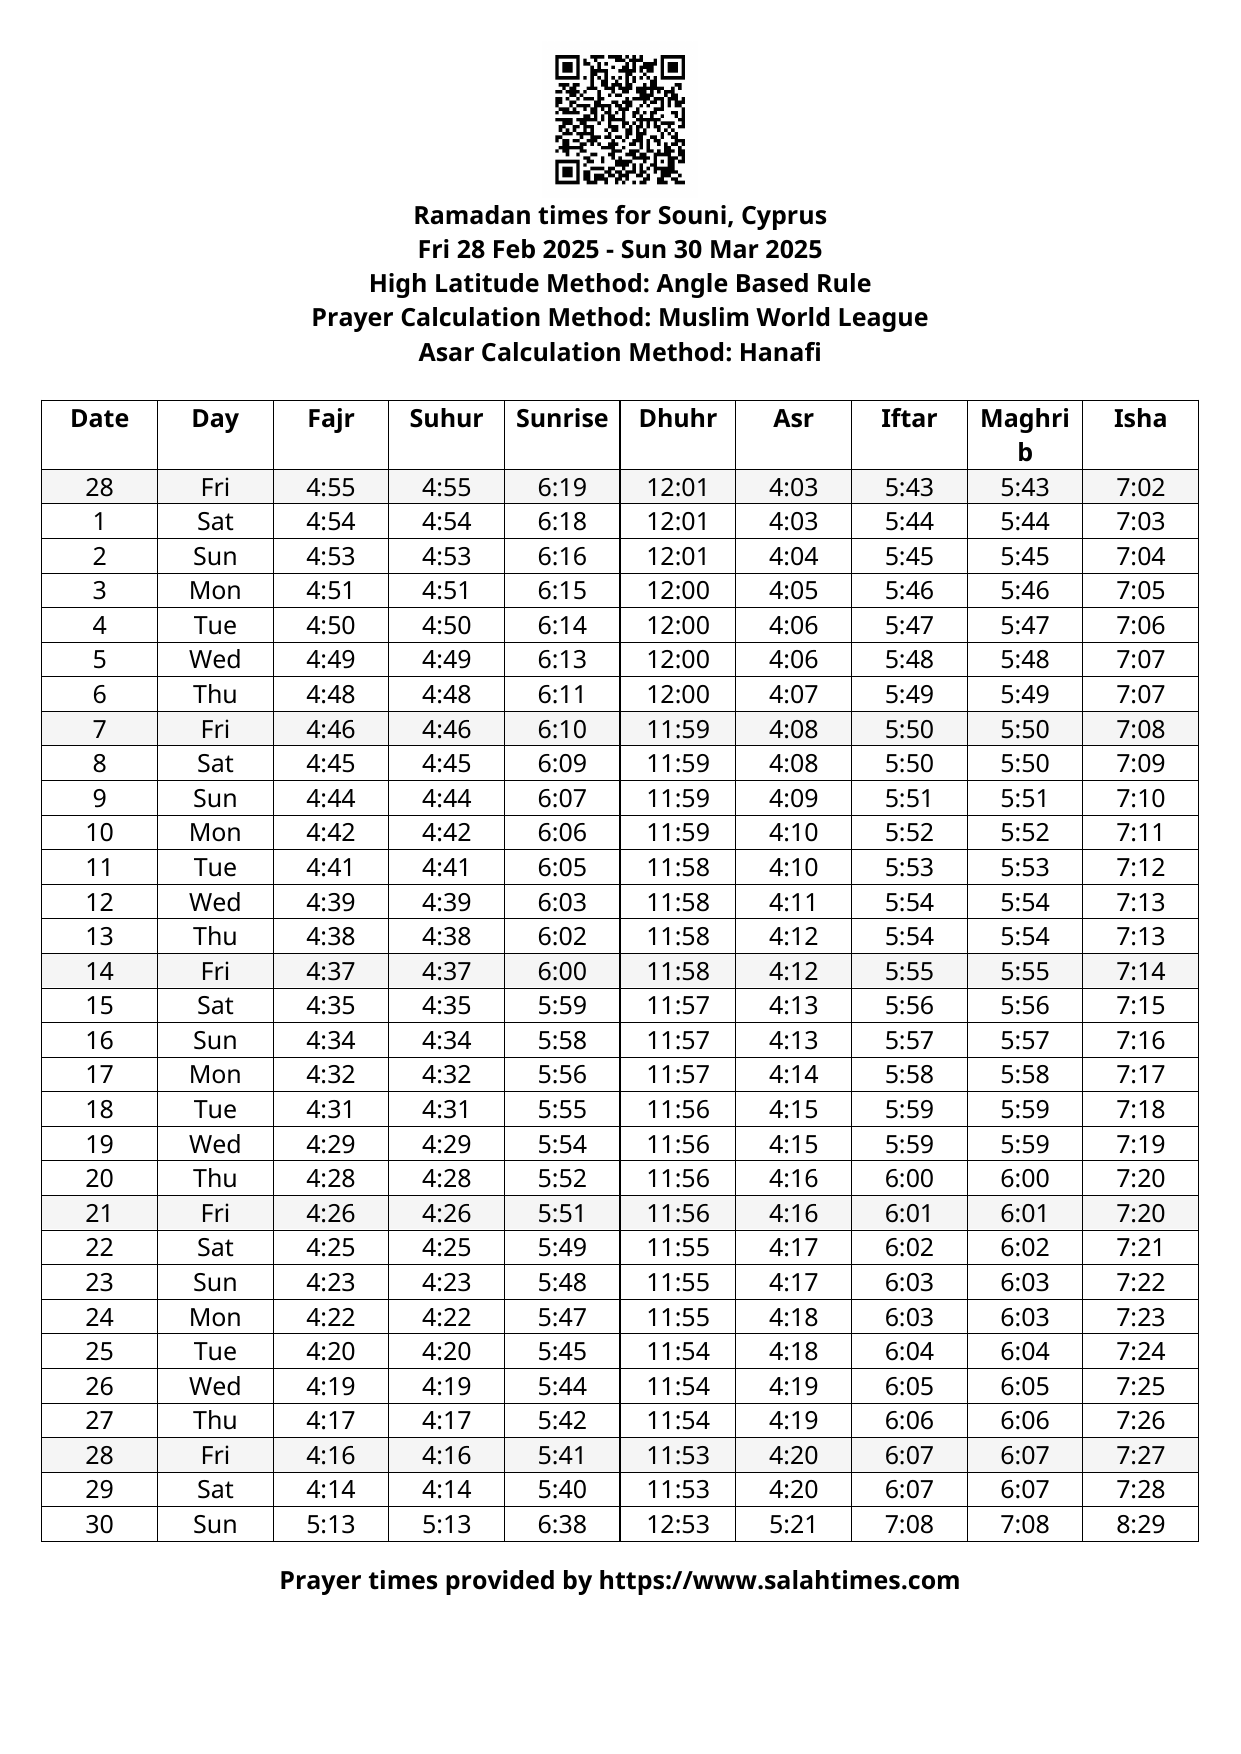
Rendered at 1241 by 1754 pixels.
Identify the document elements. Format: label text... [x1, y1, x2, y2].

table_cell 4:16 [736, 1196, 851, 1229]
table_cell 5:50 [968, 746, 1082, 780]
table_cell Tue [158, 1334, 273, 1368]
table_cell 20 [42, 1161, 157, 1195]
table_cell 6:04 [852, 1334, 967, 1368]
table_cell 4:28 [389, 1161, 504, 1195]
table_cell 4:22 [274, 1300, 388, 1333]
table_cell 4:19 [736, 1369, 851, 1402]
table_cell 4:18 [736, 1334, 851, 1368]
table_cell 4:49 [389, 643, 504, 676]
text Fri 28 Feb 2025 - Sun 30 Mar 2025 [42, 232, 1198, 266]
table_cell 11:59 [621, 712, 735, 745]
table_cell 4:51 [274, 574, 388, 607]
table_cell 4:17 [736, 1231, 851, 1264]
table_header Sunrise [505, 401, 619, 469]
table_cell Fri [158, 1196, 273, 1229]
table_cell 6:07 [505, 781, 619, 814]
table_cell 4:20 [389, 1334, 504, 1368]
table_cell 12:01 [621, 539, 735, 572]
table_cell 13 [42, 919, 157, 953]
table_cell 4:46 [389, 712, 504, 745]
table_cell 5:45 [505, 1334, 619, 1368]
table_cell 7:07 [1083, 677, 1198, 711]
table_cell Thu [158, 1161, 273, 1195]
table_cell 6:11 [505, 677, 619, 711]
table_header Isha [1083, 401, 1198, 469]
table_cell 6:05 [968, 1369, 1082, 1402]
table_cell 4:34 [389, 1023, 504, 1057]
table_cell 6:15 [505, 574, 619, 607]
table_cell 6:03 [968, 1300, 1082, 1333]
table_cell 7:24 [1083, 1334, 1198, 1368]
table_cell 5:43 [968, 470, 1082, 503]
table_cell 4:28 [274, 1161, 388, 1195]
table_cell 4:16 [736, 1161, 851, 1195]
table_cell 7:16 [1083, 1023, 1198, 1057]
table_cell 4:38 [389, 919, 504, 953]
table_cell 4:06 [736, 643, 851, 676]
table_cell 7:05 [1083, 574, 1198, 607]
table_cell 6:18 [505, 504, 619, 538]
table_cell 4:42 [274, 816, 388, 849]
table_cell 4:29 [274, 1127, 388, 1160]
table_cell 4:18 [736, 1300, 851, 1333]
table_cell 5:58 [852, 1058, 967, 1091]
table_cell 30 [42, 1507, 157, 1541]
table_cell 27 [42, 1404, 157, 1437]
table_cell 4:45 [389, 746, 504, 780]
table_cell 8:29 [1083, 1507, 1198, 1541]
table_header Fajr [274, 401, 388, 469]
table_cell 4:14 [274, 1473, 388, 1506]
table_cell 5:59 [968, 1127, 1082, 1160]
table_cell 4:17 [389, 1404, 504, 1437]
table_cell 4:19 [389, 1369, 504, 1402]
table_cell 6:07 [852, 1473, 967, 1506]
table_cell 6:02 [968, 1231, 1082, 1264]
table_cell Tue [158, 1092, 273, 1126]
table_cell 5:50 [852, 746, 967, 780]
table_cell 5:42 [505, 1404, 619, 1437]
table_cell 5:58 [505, 1023, 619, 1057]
table_cell Thu [158, 677, 273, 711]
table_cell Wed [158, 885, 273, 918]
table_cell 4:25 [274, 1231, 388, 1264]
table_cell 5:48 [505, 1265, 619, 1299]
table_cell 7:12 [1083, 850, 1198, 884]
table_cell 4:54 [389, 504, 504, 538]
table_cell Sat [158, 1231, 273, 1264]
table_cell 19 [42, 1127, 157, 1160]
table_cell 4:19 [274, 1369, 388, 1402]
table_cell 15 [42, 989, 157, 1022]
table_cell 4:12 [736, 919, 851, 953]
table_cell 4:41 [274, 850, 388, 884]
text Ramadan times for Souni, Cyprus [42, 198, 1198, 232]
table_cell 11:57 [621, 1058, 735, 1091]
table_cell 5:47 [505, 1300, 619, 1333]
table_cell 5:13 [389, 1507, 504, 1541]
table_cell 5:48 [968, 643, 1082, 676]
table_cell 5:52 [968, 816, 1082, 849]
table_cell 4:53 [389, 539, 504, 572]
table_cell 11:55 [621, 1265, 735, 1299]
table_cell 11:57 [621, 1023, 735, 1057]
table_cell 9 [42, 781, 157, 814]
table_cell 4:23 [274, 1265, 388, 1299]
table_cell 4:44 [274, 781, 388, 814]
table_cell 11:54 [621, 1369, 735, 1402]
table_cell 5:48 [852, 643, 967, 676]
table_cell 5:54 [852, 885, 967, 918]
table_header Iftar [852, 401, 967, 469]
table_cell 5:59 [852, 1092, 967, 1126]
table_cell 4:55 [274, 470, 388, 503]
table_cell Sun [158, 1507, 273, 1541]
table_cell 16 [42, 1023, 157, 1057]
table_cell 5:45 [968, 539, 1082, 572]
table_cell Fri [158, 1438, 273, 1472]
table_cell 5:44 [852, 504, 967, 538]
table_cell 5:43 [852, 470, 967, 503]
table_cell 5:54 [968, 885, 1082, 918]
table_cell 4:23 [389, 1265, 504, 1299]
table_cell 5:55 [852, 954, 967, 987]
table_cell 11:57 [621, 989, 735, 1022]
table_cell 21 [42, 1196, 157, 1229]
table_cell 7:13 [1083, 885, 1198, 918]
table_cell 5:59 [505, 989, 619, 1022]
table_cell 26 [42, 1369, 157, 1402]
table_cell 4:39 [274, 885, 388, 918]
table_cell 5:51 [852, 781, 967, 814]
table_cell 7:07 [1083, 643, 1198, 676]
table_cell 6:16 [505, 539, 619, 572]
table_cell 4:31 [389, 1092, 504, 1126]
table_cell 11:58 [621, 919, 735, 953]
table_cell 6:05 [852, 1369, 967, 1402]
table_cell 5:40 [505, 1473, 619, 1506]
table_cell 7:22 [1083, 1265, 1198, 1299]
table_cell 6 [42, 677, 157, 711]
table_cell 4:29 [389, 1127, 504, 1160]
table_cell 7:28 [1083, 1473, 1198, 1506]
table_cell 4:15 [736, 1127, 851, 1160]
table_cell 5:56 [968, 989, 1082, 1022]
table_cell 4:35 [274, 989, 388, 1022]
table_cell 1 [42, 504, 157, 538]
table_cell 5:51 [505, 1196, 619, 1229]
table_cell 5:47 [968, 608, 1082, 642]
table_cell 6:14 [505, 608, 619, 642]
table_cell 6:10 [505, 712, 619, 745]
table_cell 4 [42, 608, 157, 642]
table_cell 7:09 [1083, 746, 1198, 780]
table_cell 11:58 [621, 850, 735, 884]
table_cell 5:41 [505, 1438, 619, 1472]
table_cell Sat [158, 746, 273, 780]
table_cell 4:20 [736, 1473, 851, 1506]
table_cell 6:13 [505, 643, 619, 676]
table_cell 7:14 [1083, 954, 1198, 987]
table_cell 5:58 [968, 1058, 1082, 1091]
table_cell 4:13 [736, 989, 851, 1022]
table_cell 4:26 [274, 1196, 388, 1229]
table_cell Sun [158, 1265, 273, 1299]
table_cell 4:08 [736, 746, 851, 780]
table_cell 6:00 [505, 954, 619, 987]
table_cell Tue [158, 850, 273, 884]
table_cell 4:25 [389, 1231, 504, 1264]
table_header Asr [736, 401, 851, 469]
table_cell 12:53 [621, 1507, 735, 1541]
table_cell 6:06 [505, 816, 619, 849]
table_cell 4:48 [274, 677, 388, 711]
table_cell 5:54 [852, 919, 967, 953]
table_cell 5:49 [852, 677, 967, 711]
table_cell 5:53 [852, 850, 967, 884]
table_cell 11 [42, 850, 157, 884]
table_cell 4:50 [274, 608, 388, 642]
table_cell 7:26 [1083, 1404, 1198, 1437]
table_cell 11:56 [621, 1127, 735, 1160]
table_cell 5:21 [736, 1507, 851, 1541]
table_cell 11:54 [621, 1334, 735, 1368]
table_cell 12:00 [621, 574, 735, 607]
table_cell 4:35 [389, 989, 504, 1022]
table_cell 28 [42, 470, 157, 503]
table_cell Sat [158, 989, 273, 1022]
table_cell 2 [42, 539, 157, 572]
table_cell 4:19 [736, 1404, 851, 1437]
table_cell 4:03 [736, 470, 851, 503]
table_cell 11:53 [621, 1473, 735, 1506]
table_cell 11:59 [621, 746, 735, 780]
table_cell 4:14 [736, 1058, 851, 1091]
table_cell 11:59 [621, 816, 735, 849]
table_cell 4:13 [736, 1023, 851, 1057]
table_cell Wed [158, 1369, 273, 1402]
table_cell 4:16 [389, 1438, 504, 1472]
table_cell 4:55 [389, 470, 504, 503]
table_cell 7:10 [1083, 781, 1198, 814]
table_cell Wed [158, 1127, 273, 1160]
table_cell 5:54 [505, 1127, 619, 1160]
text High Latitude Method: Angle Based Rule [42, 266, 1198, 300]
table_cell 29 [42, 1473, 157, 1506]
table_cell 10 [42, 816, 157, 849]
table_cell 11:53 [621, 1438, 735, 1472]
table_cell 4:16 [274, 1438, 388, 1472]
table_cell 4:32 [389, 1058, 504, 1091]
table_cell Mon [158, 574, 273, 607]
table_cell 5:57 [852, 1023, 967, 1057]
table_cell 4:07 [736, 677, 851, 711]
table_cell 7:04 [1083, 539, 1198, 572]
table_cell 4:31 [274, 1092, 388, 1126]
table_cell Sat [158, 504, 273, 538]
table_cell 11:54 [621, 1404, 735, 1437]
table_cell 23 [42, 1265, 157, 1299]
table_cell 14 [42, 954, 157, 987]
table_header Maghrib [968, 401, 1082, 469]
table_cell 7:13 [1083, 919, 1198, 953]
table_cell Mon [158, 1058, 273, 1091]
table_cell 11:58 [621, 885, 735, 918]
table_cell Sat [158, 1473, 273, 1506]
table_cell 28 [42, 1438, 157, 1472]
table_cell 7:03 [1083, 504, 1198, 538]
table_cell 4:22 [389, 1300, 504, 1333]
table_cell 4:26 [389, 1196, 504, 1229]
table_cell 4:42 [389, 816, 504, 849]
table_cell 4:44 [389, 781, 504, 814]
table_cell 11:56 [621, 1092, 735, 1126]
table_cell 25 [42, 1334, 157, 1368]
table_cell 4:20 [736, 1438, 851, 1472]
table_cell 11:56 [621, 1161, 735, 1195]
table_cell 5:50 [968, 712, 1082, 745]
table_cell 4:37 [274, 954, 388, 987]
table_cell 6:09 [505, 746, 619, 780]
table_cell 6:07 [852, 1438, 967, 1472]
table_cell 11:55 [621, 1231, 735, 1264]
table_cell Thu [158, 1404, 273, 1437]
table_cell 5:55 [505, 1092, 619, 1126]
table_cell Sun [158, 1023, 273, 1057]
table_cell 4:38 [274, 919, 388, 953]
table_cell Mon [158, 1300, 273, 1333]
table_cell Fri [158, 470, 273, 503]
table_cell 6:07 [968, 1438, 1082, 1472]
table_cell 5:47 [852, 608, 967, 642]
table_cell 4:09 [736, 781, 851, 814]
table_cell 4:39 [389, 885, 504, 918]
table_cell 7:11 [1083, 816, 1198, 849]
table_cell 4:54 [274, 504, 388, 538]
table_cell 6:38 [505, 1507, 619, 1541]
table_cell 4:11 [736, 885, 851, 918]
table_cell 4:49 [274, 643, 388, 676]
table_cell 4:12 [736, 954, 851, 987]
table_cell Thu [158, 919, 273, 953]
table_cell 4:14 [389, 1473, 504, 1506]
table_cell 7:27 [1083, 1438, 1198, 1472]
table_cell 7:08 [968, 1507, 1082, 1541]
table_cell 6:04 [968, 1334, 1082, 1368]
table_cell Tue [158, 608, 273, 642]
table_cell 4:37 [389, 954, 504, 987]
table_cell 4:50 [389, 608, 504, 642]
table_cell 4:17 [736, 1265, 851, 1299]
table_cell Sun [158, 539, 273, 572]
table_cell 4:05 [736, 574, 851, 607]
table_cell 5:56 [852, 989, 967, 1022]
table_cell Fri [158, 954, 273, 987]
table_header Date [42, 401, 157, 469]
table_cell 5:49 [505, 1231, 619, 1264]
table_cell 4:32 [274, 1058, 388, 1091]
table_cell 7:15 [1083, 989, 1198, 1022]
table_cell 6:01 [968, 1196, 1082, 1229]
table_cell 6:02 [505, 919, 619, 953]
table_cell 5:44 [505, 1369, 619, 1402]
table_cell 5:59 [968, 1092, 1082, 1126]
table_cell 4:10 [736, 816, 851, 849]
table_cell 12 [42, 885, 157, 918]
table_cell 12:00 [621, 677, 735, 711]
table_cell 6:03 [852, 1300, 967, 1333]
table_cell 7:18 [1083, 1092, 1198, 1126]
table_cell 5:52 [852, 816, 967, 849]
table_cell 6:06 [968, 1404, 1082, 1437]
table_cell 6:02 [852, 1231, 967, 1264]
text Prayer Calculation Method: Muslim World League [42, 300, 1198, 334]
table_header Day [158, 401, 273, 469]
table_cell 6:03 [852, 1265, 967, 1299]
table_cell 11:56 [621, 1196, 735, 1229]
table_cell 11:55 [621, 1300, 735, 1333]
picture [542, 41, 699, 198]
table_cell Fri [158, 712, 273, 745]
table_cell 12:00 [621, 643, 735, 676]
table_cell 7:08 [1083, 712, 1198, 745]
table_cell Mon [158, 816, 273, 849]
table_cell 5:52 [505, 1161, 619, 1195]
table_cell 6:03 [968, 1265, 1082, 1299]
table_cell 7:19 [1083, 1127, 1198, 1160]
table_cell 18 [42, 1092, 157, 1126]
table_cell 11:59 [621, 781, 735, 814]
table_cell 4:04 [736, 539, 851, 572]
table_cell 4:08 [736, 712, 851, 745]
table_cell 7:02 [1083, 470, 1198, 503]
table_cell 6:00 [852, 1161, 967, 1195]
table_cell 5:13 [274, 1507, 388, 1541]
table_cell 7:25 [1083, 1369, 1198, 1402]
table_cell 5:50 [852, 712, 967, 745]
table_cell 5:54 [968, 919, 1082, 953]
table_cell 6:19 [505, 470, 619, 503]
table_cell 5:56 [505, 1058, 619, 1091]
table_cell 4:03 [736, 504, 851, 538]
table_cell 11:58 [621, 954, 735, 987]
table_cell 5:51 [968, 781, 1082, 814]
table_cell 7:21 [1083, 1231, 1198, 1264]
table_cell 7:08 [852, 1507, 967, 1541]
table_cell 5:49 [968, 677, 1082, 711]
table_cell 5:45 [852, 539, 967, 572]
text Prayer times provided by https://www.salahtimes.com [42, 1563, 1198, 1597]
table_cell 4:20 [274, 1334, 388, 1368]
table_cell 5:55 [968, 954, 1082, 987]
table_cell 6:00 [968, 1161, 1082, 1195]
table_cell 7 [42, 712, 157, 745]
table_cell 5:57 [968, 1023, 1082, 1057]
table_cell 3 [42, 574, 157, 607]
table_cell 4:51 [389, 574, 504, 607]
table_cell 6:06 [852, 1404, 967, 1437]
table_cell 24 [42, 1300, 157, 1333]
table_cell 4:48 [389, 677, 504, 711]
table_cell 7:20 [1083, 1196, 1198, 1229]
table_cell 4:53 [274, 539, 388, 572]
table_cell 4:17 [274, 1404, 388, 1437]
table_cell 7:06 [1083, 608, 1198, 642]
table_cell 17 [42, 1058, 157, 1091]
text Asar Calculation Method: Hanafi [42, 334, 1198, 368]
table_cell 5:53 [968, 850, 1082, 884]
table_cell 7:20 [1083, 1161, 1198, 1195]
table_cell 8 [42, 746, 157, 780]
table_cell 4:46 [274, 712, 388, 745]
table_cell 4:06 [736, 608, 851, 642]
table_cell 4:34 [274, 1023, 388, 1057]
table_cell 5 [42, 643, 157, 676]
table_cell 5:46 [968, 574, 1082, 607]
table_header Suhur [389, 401, 504, 469]
table_cell 4:15 [736, 1092, 851, 1126]
table_cell Wed [158, 643, 273, 676]
table_cell 5:44 [968, 504, 1082, 538]
table_cell 7:23 [1083, 1300, 1198, 1333]
table_cell 12:00 [621, 608, 735, 642]
table_cell 5:46 [852, 574, 967, 607]
table_cell 6:03 [505, 885, 619, 918]
table_cell 7:17 [1083, 1058, 1198, 1091]
table_cell 6:01 [852, 1196, 967, 1229]
table_cell 4:45 [274, 746, 388, 780]
table_cell 5:59 [852, 1127, 967, 1160]
table_cell 4:41 [389, 850, 504, 884]
table_header Dhuhr [621, 401, 735, 469]
table_cell 4:10 [736, 850, 851, 884]
table_cell 12:01 [621, 504, 735, 538]
table_cell 6:05 [505, 850, 619, 884]
table_cell 6:07 [968, 1473, 1082, 1506]
table_cell 22 [42, 1231, 157, 1264]
table_cell 12:01 [621, 470, 735, 503]
table_cell Sun [158, 781, 273, 814]
